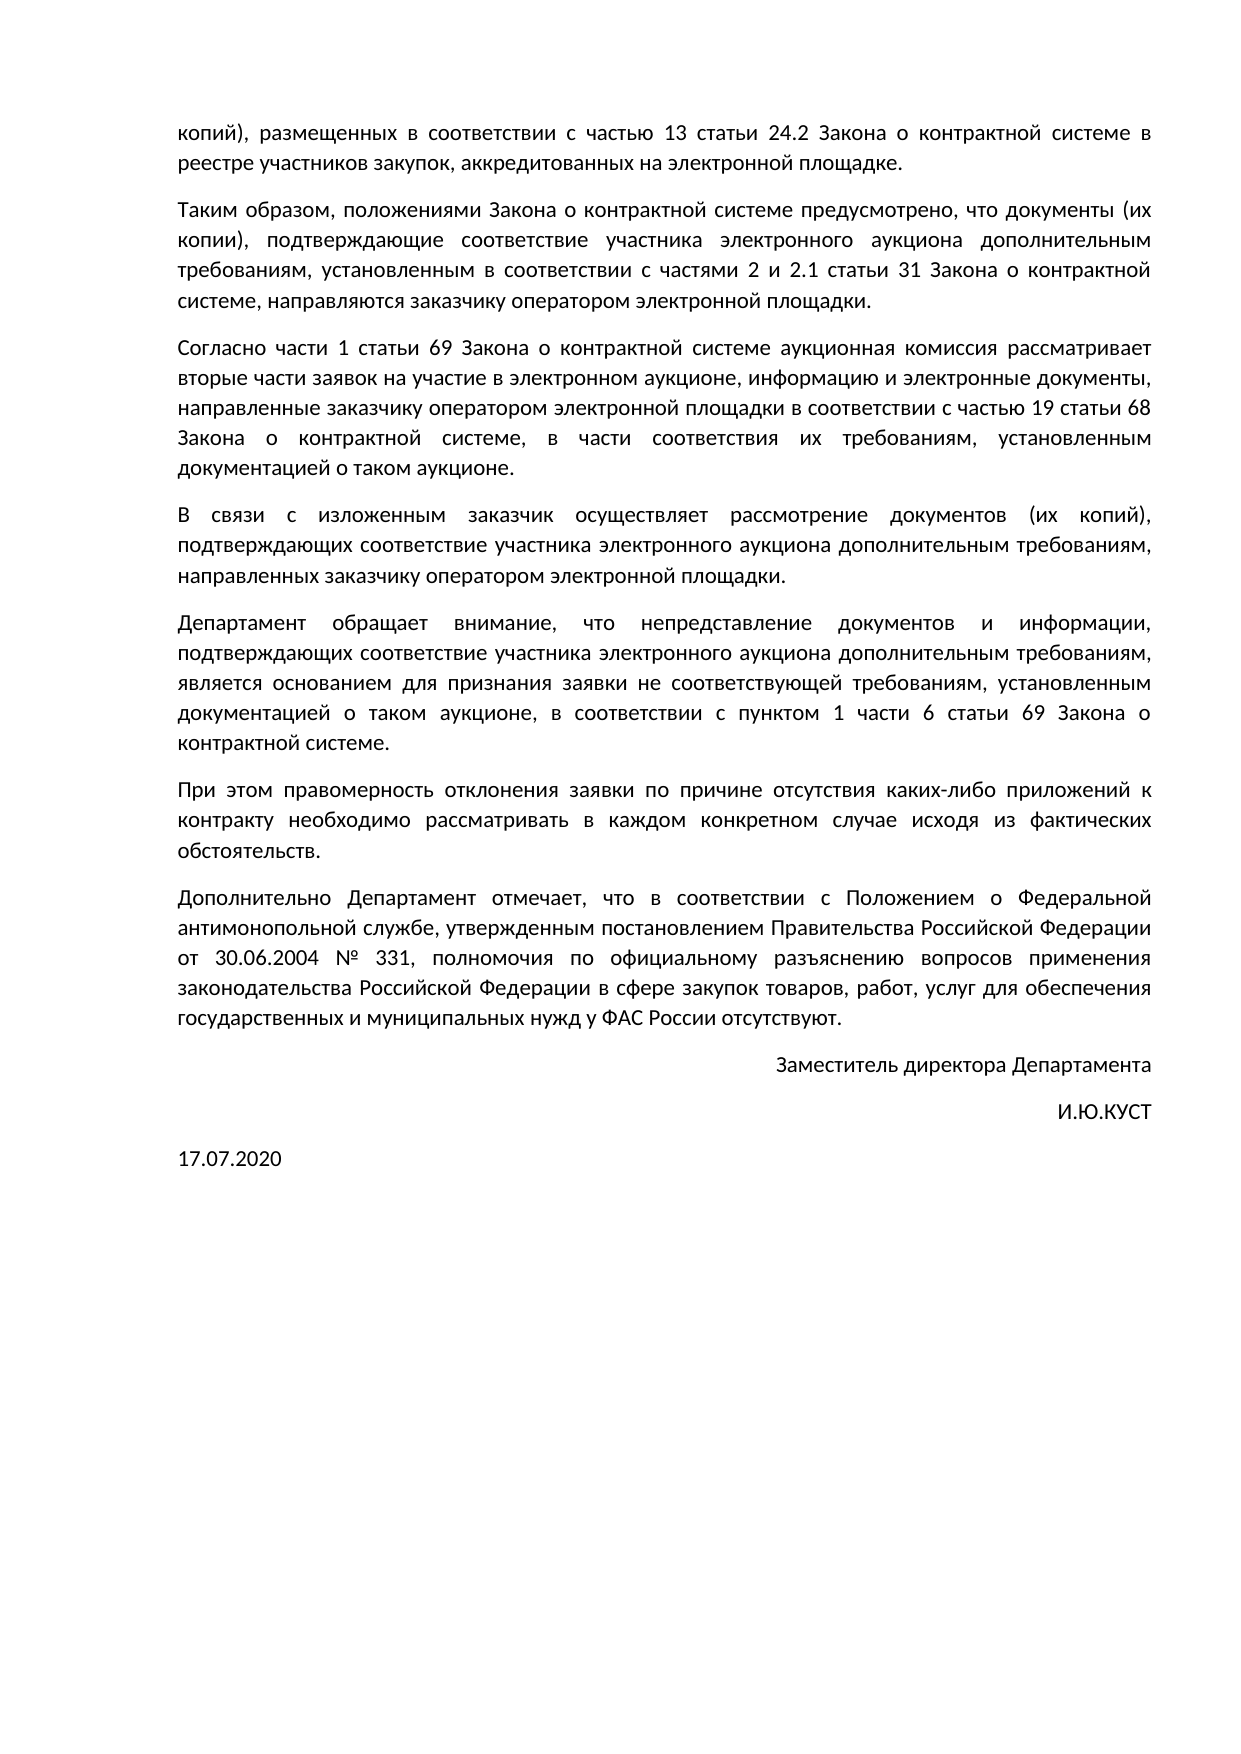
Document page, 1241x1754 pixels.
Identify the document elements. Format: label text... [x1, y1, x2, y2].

text Таким образом, положениями Закона о контрактной системе предусмотрено, что документы (их копии), подтверждающие соответствие участника электронного аукциона дополнительным требованиям, установленным в соответствии с частями 2 и 2.1 статьи 31 Закона о контрактной системе, направляются заказчику оператором электронной площадки. [177, 195, 1152, 314]
text 17.07.2020 [177, 1144, 1152, 1172]
text При этом правомерность отклонения заявки по причине отсутствия каких-либо приложений к контракту необходимо рассматривать в каждом конкретном случае исходя из фактических обстоятельств. [177, 775, 1152, 864]
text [177, 118, 1152, 176]
text Заместитель директора Департамента [177, 1050, 1152, 1078]
text Департамент обращает внимание, что непредставление документов и информации, подтверждающих соответствие участника электронного аукциона дополнительным требованиям, является основанием для признания заявки не соответствующей требованиям, установленным документацией о таком аукционе, в соответствии с пунктом 1 части 6 статьи 69 Закона о контрактной системе. [177, 608, 1152, 757]
text Дополнительно Департамент отмечает, что в соответствии с Положением о Федеральной антимонопольной службе, утвержденным постановлением Правительства Российской Федерации от 30.06.2004 № 331, полномочия по официальному разъяснению вопросов применения законодательства Российской Федерации в сфере закупок товаров, работ, услуг для обеспечения государственных и муниципальных нужд у ФАС России отсутствуют. [177, 883, 1152, 1032]
text В связи с изложенным заказчик осуществляет рассмотрение документов (их копий), подтверждающих соответствие участника электронного аукциона дополнительным требованиям, направленных заказчику оператором электронной площадки. [177, 500, 1152, 589]
text Согласно части 1 статьи 69 Закона о контрактной системе аукционная комиссия рассматривает вторые части заявок на участие в электронном аукционе, информацию и электронные документы, направленные заказчику оператором электронной площадки в соответствии с частью 19 статьи 68 Закона о контрактной системе, в части соответствия их требованиям, установленным документацией о таком аукционе. [177, 333, 1152, 482]
text И.Ю.КУСТ [177, 1097, 1152, 1125]
